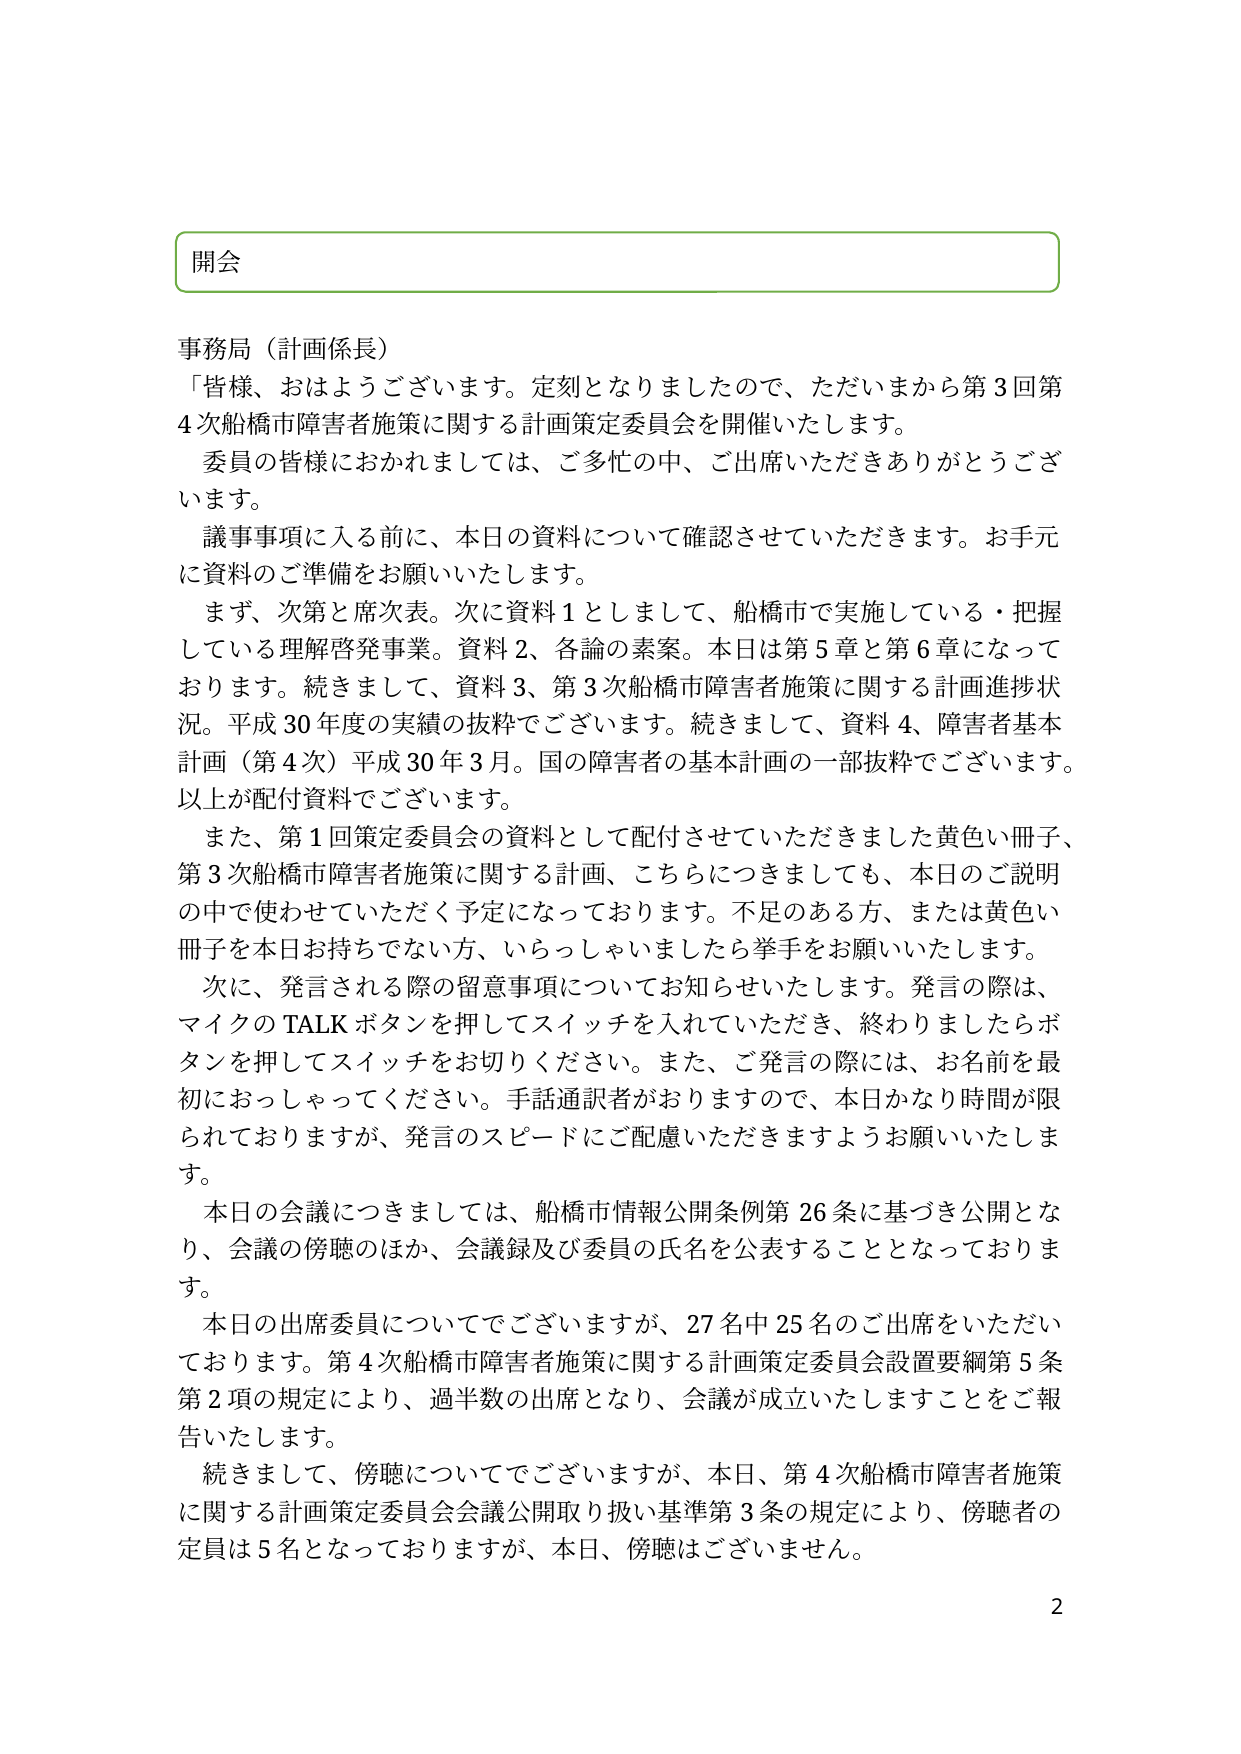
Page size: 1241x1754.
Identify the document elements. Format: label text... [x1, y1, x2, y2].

text 「皆様、おはようございます。定刻となりましたので、ただいまから第3回第4次船橋市障害者施策に関する計画策定委員会を開催いたします。 [177, 367, 1063, 442]
text 議事事項に入る前に、本日の資料について確認させていただきます。お手元に資料のご準備をお願いいたします。 [177, 517, 1063, 592]
text また、第1回策定委員会の資料として配付させていただきました黄色い冊子、第3次船橋市障害者施策に関する計画、こちらにつきましても、本日のご説明の中で使わせていただく予定になっております。不足のある方、または黄色い冊子を本日お持ちでない方、いらっしゃいましたら挙手をお願いいたします。 [177, 817, 1063, 967]
text まず、次第と席次表。次に資料1としまして、船橋市で実施している・把握している理解啓発事業。資料2、各論の素案。本日は第5章と第6章になっております。続きまして、資料3、第3次船橋市障害者施策に関する計画進捗状況。平成30年度の実績の抜粋でございます。続きまして、資料4、障害者基本計画（第4次）平成30年3月。国の障害者の基本計画の一部抜粋でございます。以上が配付資料でございます。 [177, 592, 1063, 817]
text 本日の出席委員についてでございますが、27名中25名のご出席をいただいております。第4次船橋市障害者施策に関する計画策定委員会設置要綱第5条第2項の規定により、過半数の出席となり、会議が成立いたしますことをご報告いたします。 [177, 1304, 1063, 1454]
text 本日の会議につきましては、船橋市情報公開条例第26条に基づき公開となり、会議の傍聴のほか、会議録及び委員の氏名を公表することとなっております。 [177, 1192, 1063, 1304]
text 次に、発言される際の留意事項についてお知らせいたします。発言の際は、マイクのTALKボタンを押してスイッチを入れていただき、終わりましたらボタンを押してスイッチをお切りください。また、ご発言の際には、お名前を最初におっしゃってください。手話通訳者がおりますので、本日かなり時間が限られておりますが、発言のスピードにご配慮いただきますようお願いいたします。 [177, 967, 1063, 1192]
text 事務局（計画係長） [177, 217, 1063, 367]
text 委員の皆様におかれましては、ご多忙の中、ご出席いただきありがとうございます。 [177, 442, 1063, 517]
text 続きまして、傍聴についてでございますが、本日、第4次船橋市障害者施策に関する計画策定委員会会議公開取り扱い基準第3条の規定により、傍聴者の定員は5名となっておりますが、本日、傍聴はございません。 [177, 1454, 1063, 1567]
